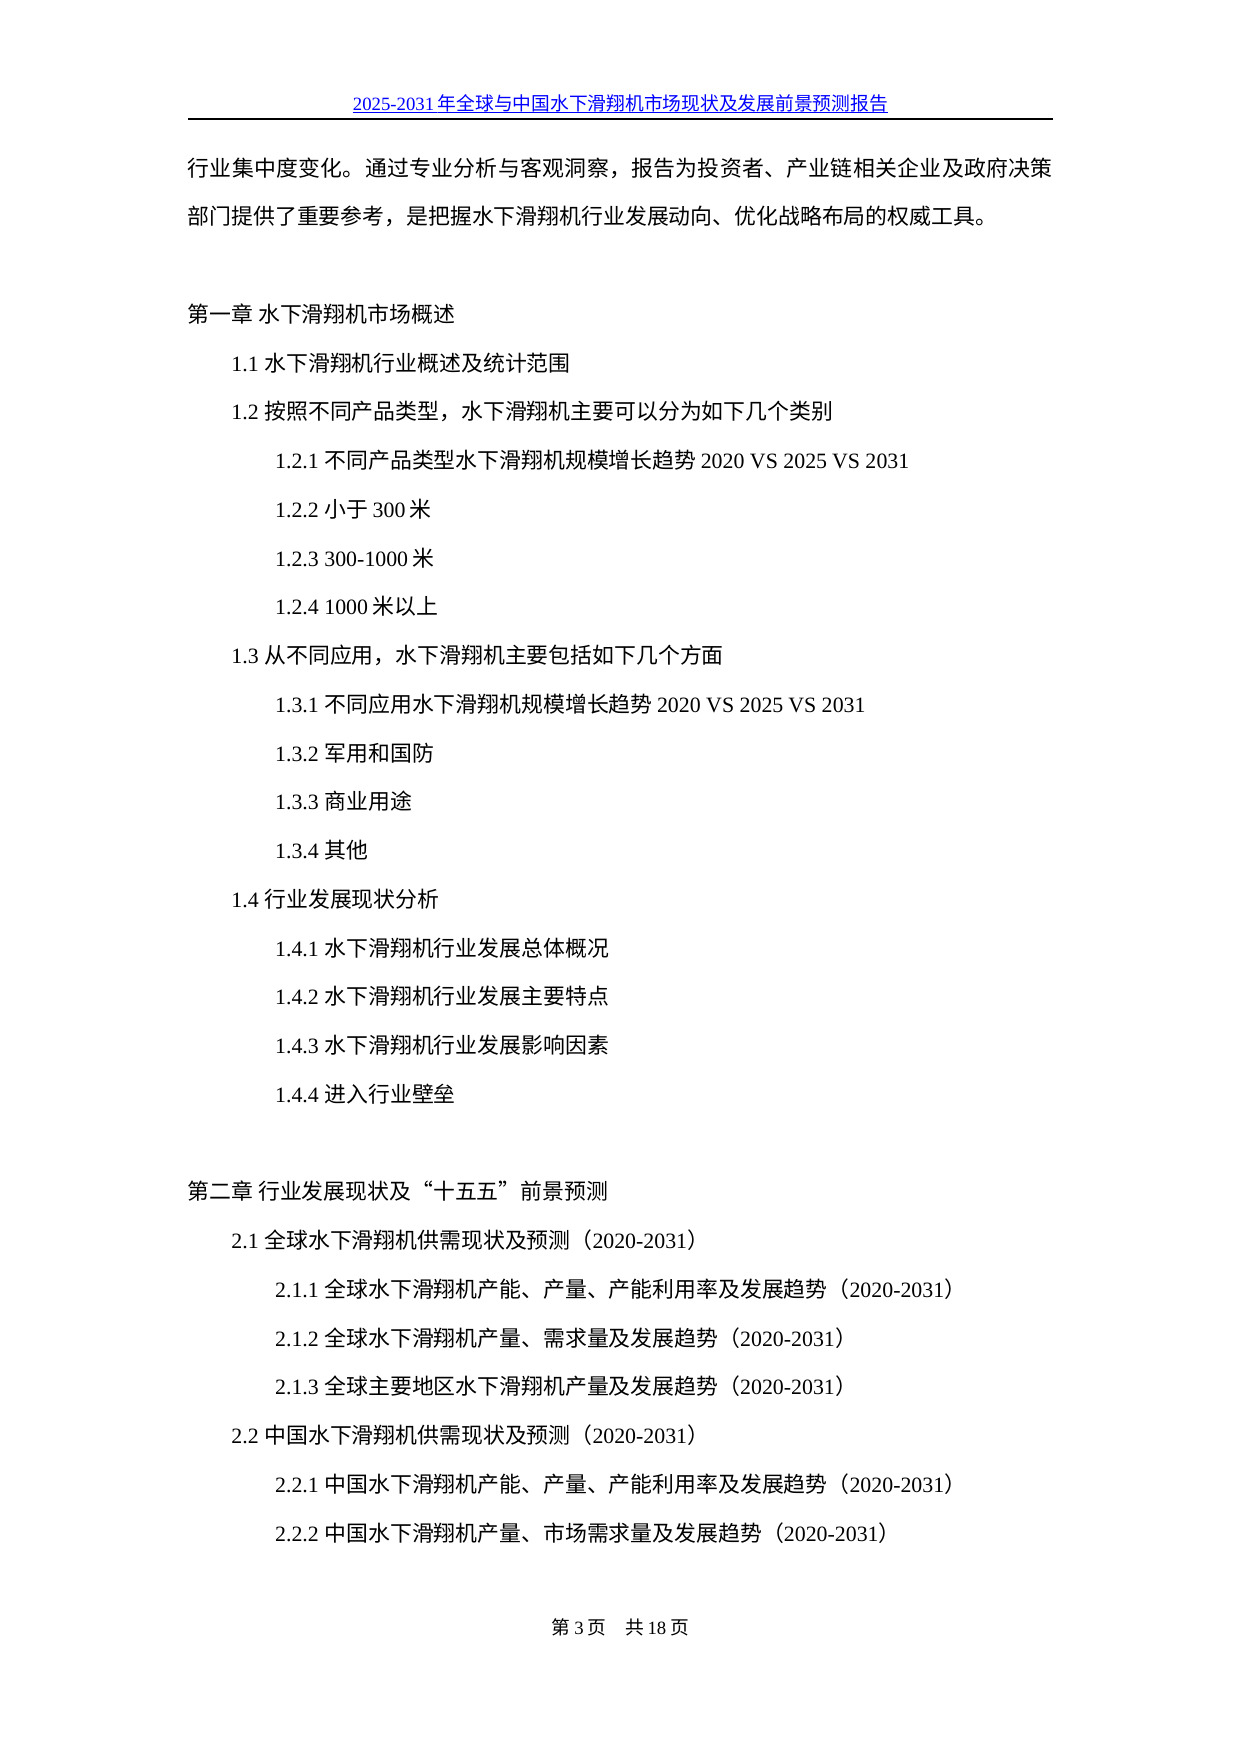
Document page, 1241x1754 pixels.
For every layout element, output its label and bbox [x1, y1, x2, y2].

text [187, 150, 1053, 1548]
